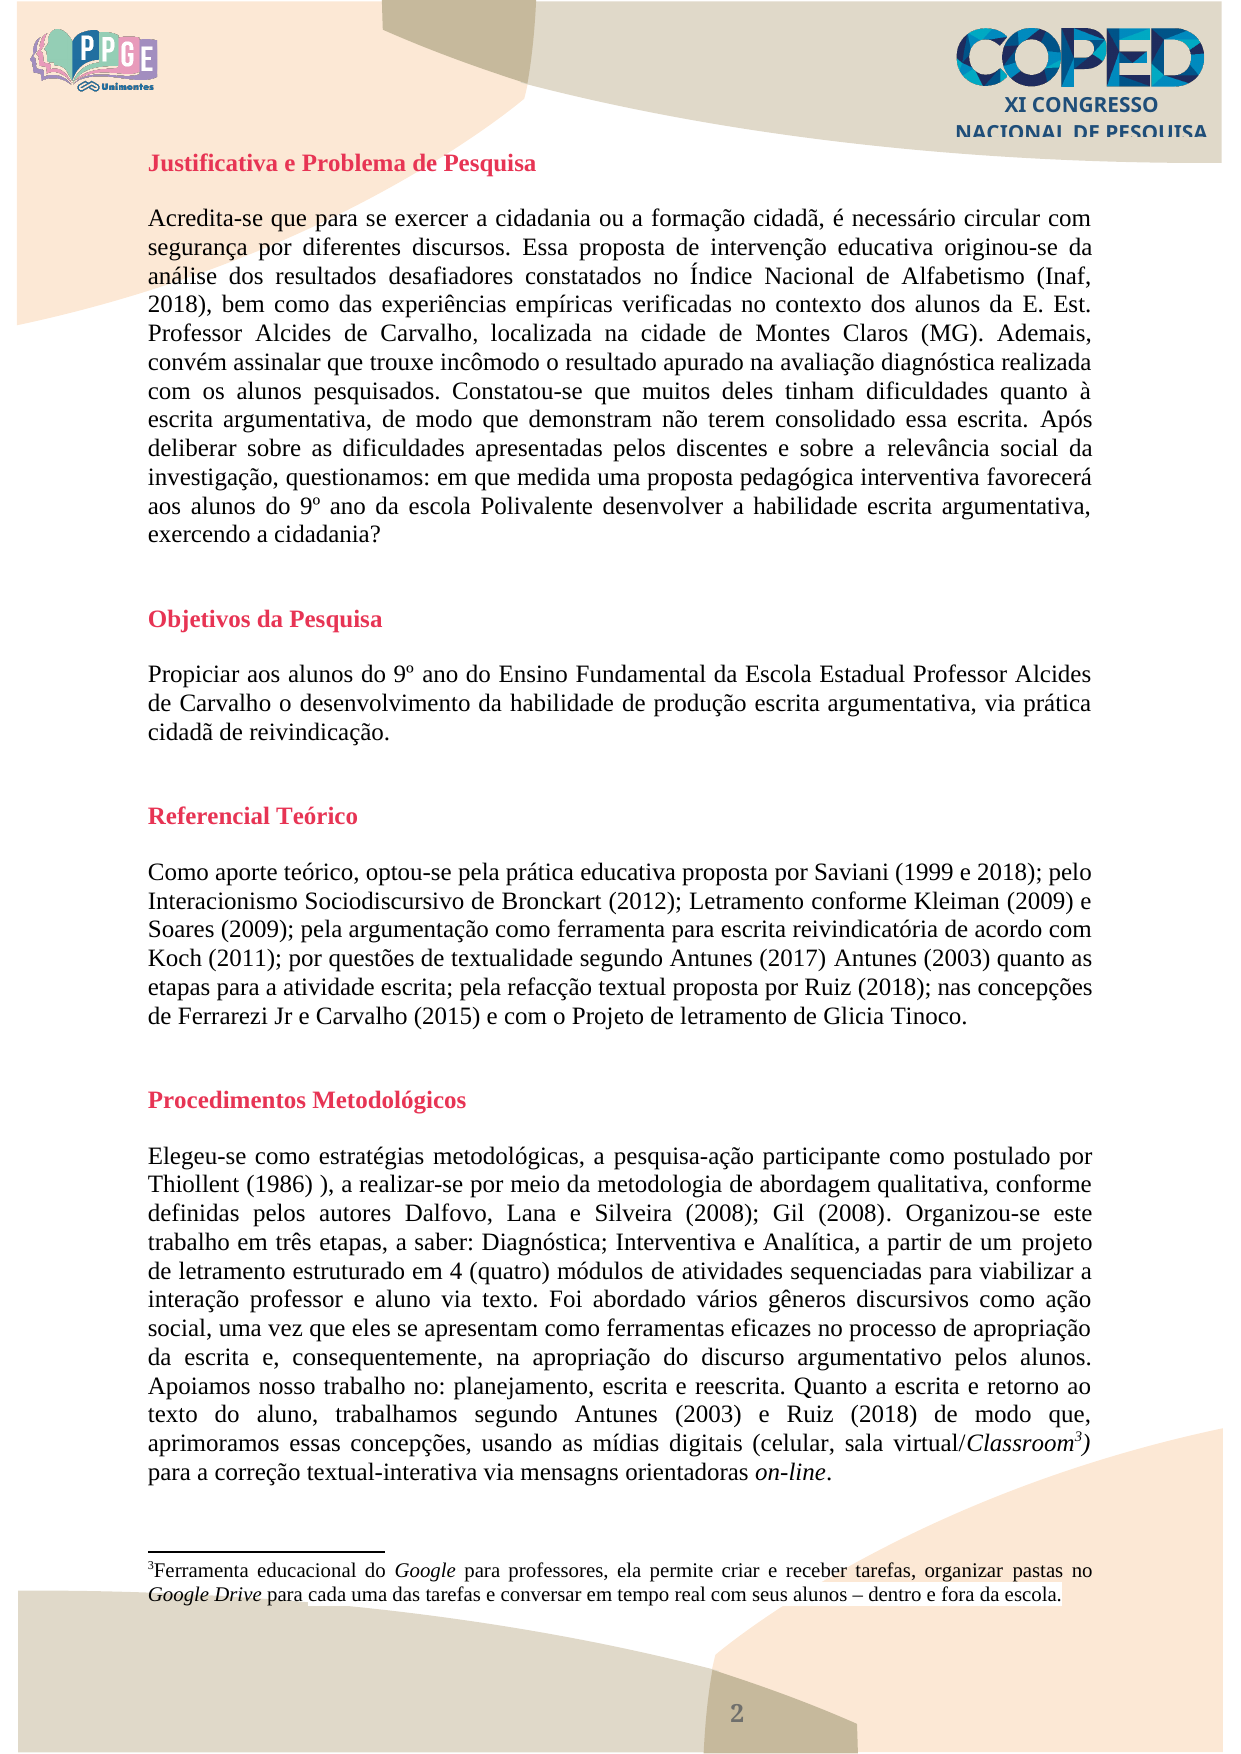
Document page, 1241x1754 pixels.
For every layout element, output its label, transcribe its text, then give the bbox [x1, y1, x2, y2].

picture [30, 28, 158, 93]
text Como aporte teórico, optou-se pela prática educativa proposta por Saviani (1999 e 2018); pelo Interacionismo Sociodiscursivo de Bronckart (2012); Letramento conforme Kleiman (2009) e Soares (2009); pela argumentação como ferramenta para escrita reivindicatória de acordo com Koch (2011); por questões de textualidade segundo Antunes (2017) Antunes (2003) quanto as etapas para a atividade escrita; pela refacção textual proposta por Ruiz (2018); nas concepções de Ferrarezi Jr e Carvalho (2015) e com o Projeto de letramento de Glicia Tinoco. [148, 857, 1092, 1029]
text Elegeu-se como estratégias metodológicas, a pesquisa-ação participante como postulado por Thiollent (1986) ), a realizar-se por meio da metodologia de abordagem qualitativa, conforme definidas pelos autores Dalfovo, Lana e Silveira (2008); Gil (2008). Organizou-se este trabalho em três etapas, a saber: Diagnóstica; Interventiva e Analítica, a partir de um projeto de letramento estruturado em 4 (quatro) módulos de atividades sequenciadas para viabilizar a interação professor e aluno via texto. Foi abordado vários gêneros discursivos como ação social, uma vez que eles se apresentam como ferramentas eficazes no processo de apropriação da escrita e, consequentemente, na apropriação do discurso argumentativo pelos alunos. Apoiamos nosso trabalho no: planejamento, escrita e reescrita. Quanto a escrita e retorno ao texto do aluno, trabalhamos segundo Antunes (2003) e Ruiz (2018) de modo que, aprimoramos essas concepções, usando as mídias digitais (celular, sala virtual/Classroom) para a correção textual-interativa via mensagns orientadoras on-line. [148, 1141, 1092, 1486]
picture [1151, 27, 1205, 87]
text Referencial Teórico [148, 801, 1092, 830]
picture [956, 27, 1150, 87]
text Justificativa e Problema de Pesquisa [148, 148, 1092, 176]
text Procedimentos Metodológicos [148, 1085, 1092, 1114]
picture [1151, 66, 1161, 84]
text Objetivos da Pesquisa [148, 604, 1092, 633]
text Propiciar aos alunos do 9º ano do Ensino Fundamental da Escola Estadual Professor Alcides de Carvalho o desenvolvimento da habilidade de produção escrita argumentativa, via prática cidadã de reivindicação. [148, 659, 1092, 746]
text Acredita-se que para se exercer a cidadania ou a formação cidadã, é necessário circular com segurança por diferentes discursos. Essa proposta de intervenção educativa originou-se da análise dos resultados desafiadores constatados no Índice Nacional de Alfabetismo (Inaf, 2018), bem como das experiências empíricas verificadas no contexto dos alunos da E. Est. Professor Alcides de Carvalho, localizada na cidade de Montes Claros (MG). Ademais, convém assinalar que trouxe incômodo o resultado apurado na avaliação diagnóstica realizada com os alunos pesquisados. Constatou-se que muitos deles tinham dificuldades quanto à escrita argumentativa, de modo que demonstram não terem consolidado essa escrita. Após deliberar sobre as dificuldades apresentadas pelos discentes e sobre a relevância social da investigação, questionamos: em que medida uma proposta pedagógica interventiva favorecerá aos alunos do 9º ano da escola Polivalente desenvolver a habilidade escrita argumentativa, exercendo a cidadania? [148, 203, 1092, 548]
